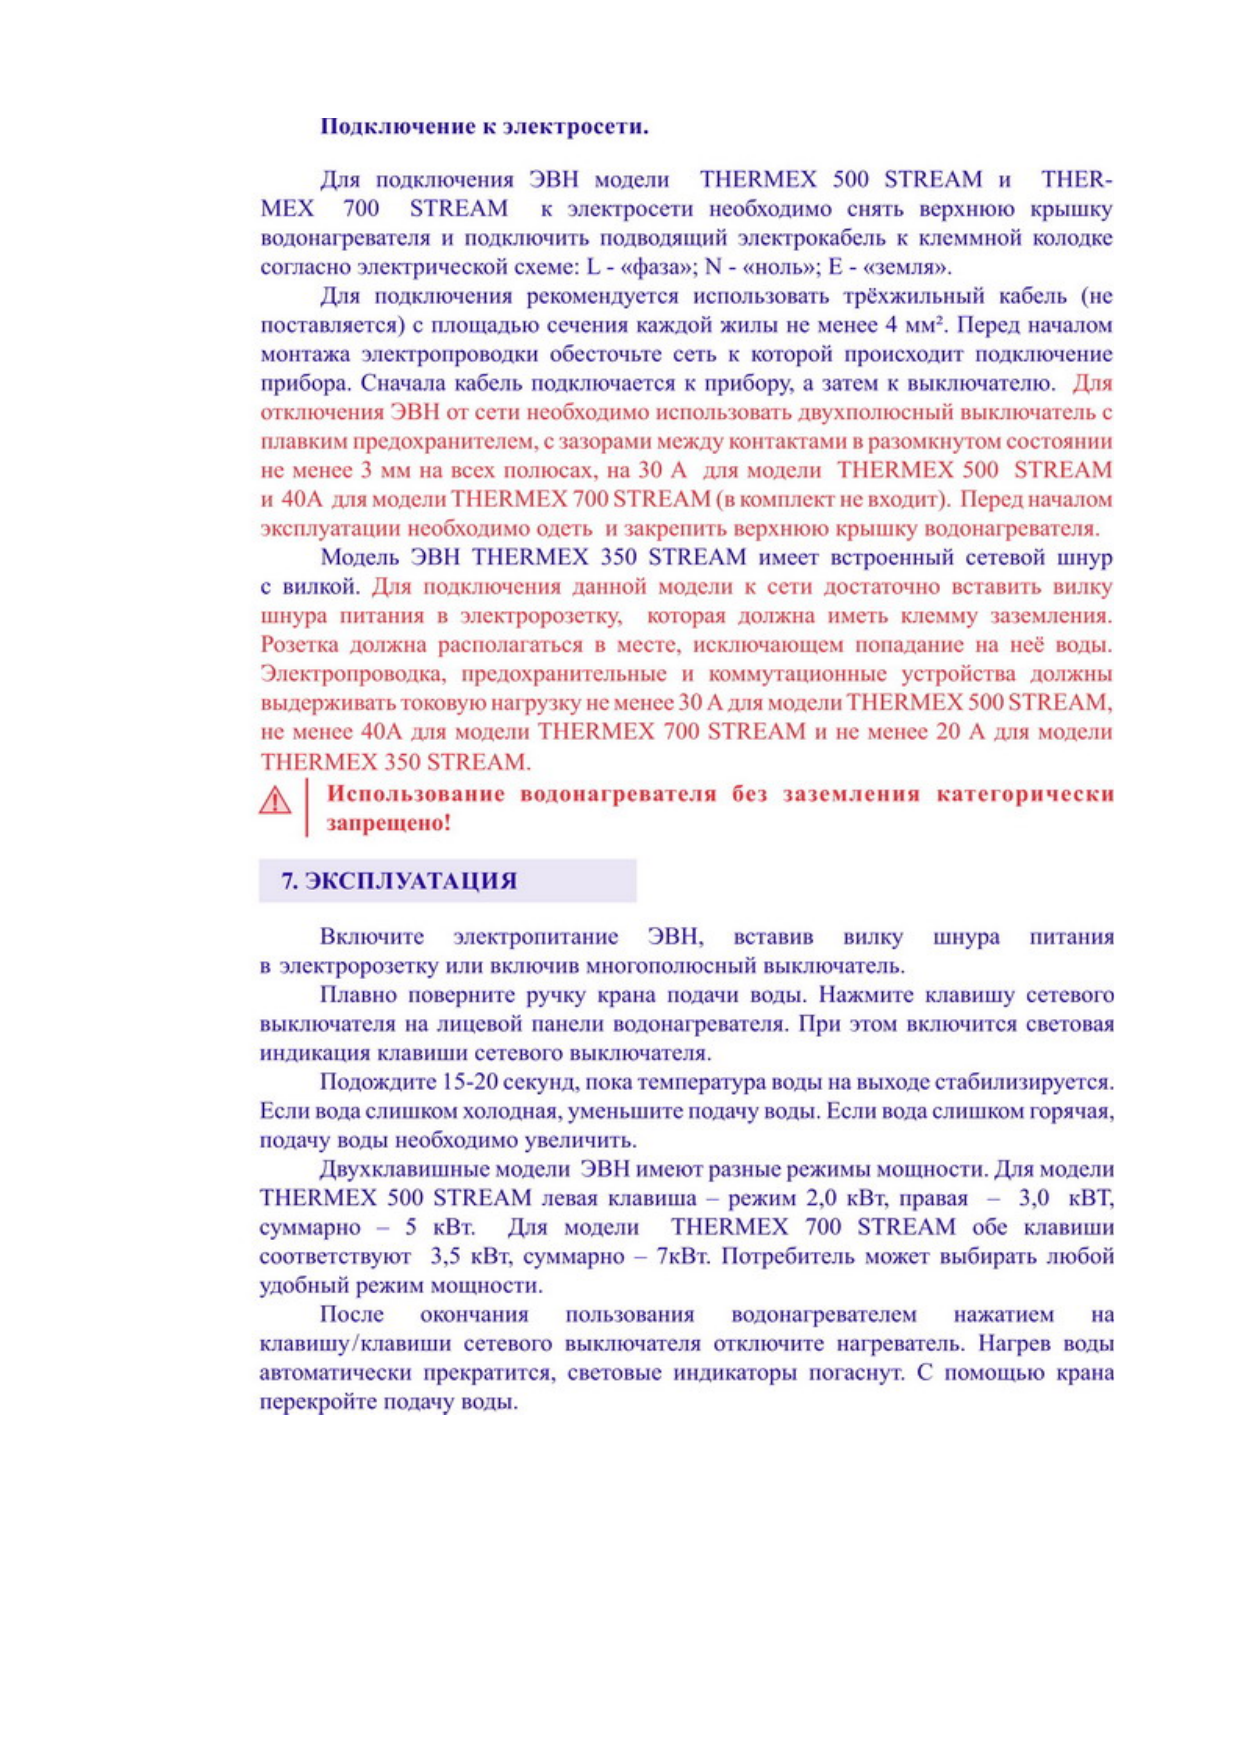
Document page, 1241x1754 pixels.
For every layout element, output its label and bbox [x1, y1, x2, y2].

picture [177, 118, 1115, 1415]
